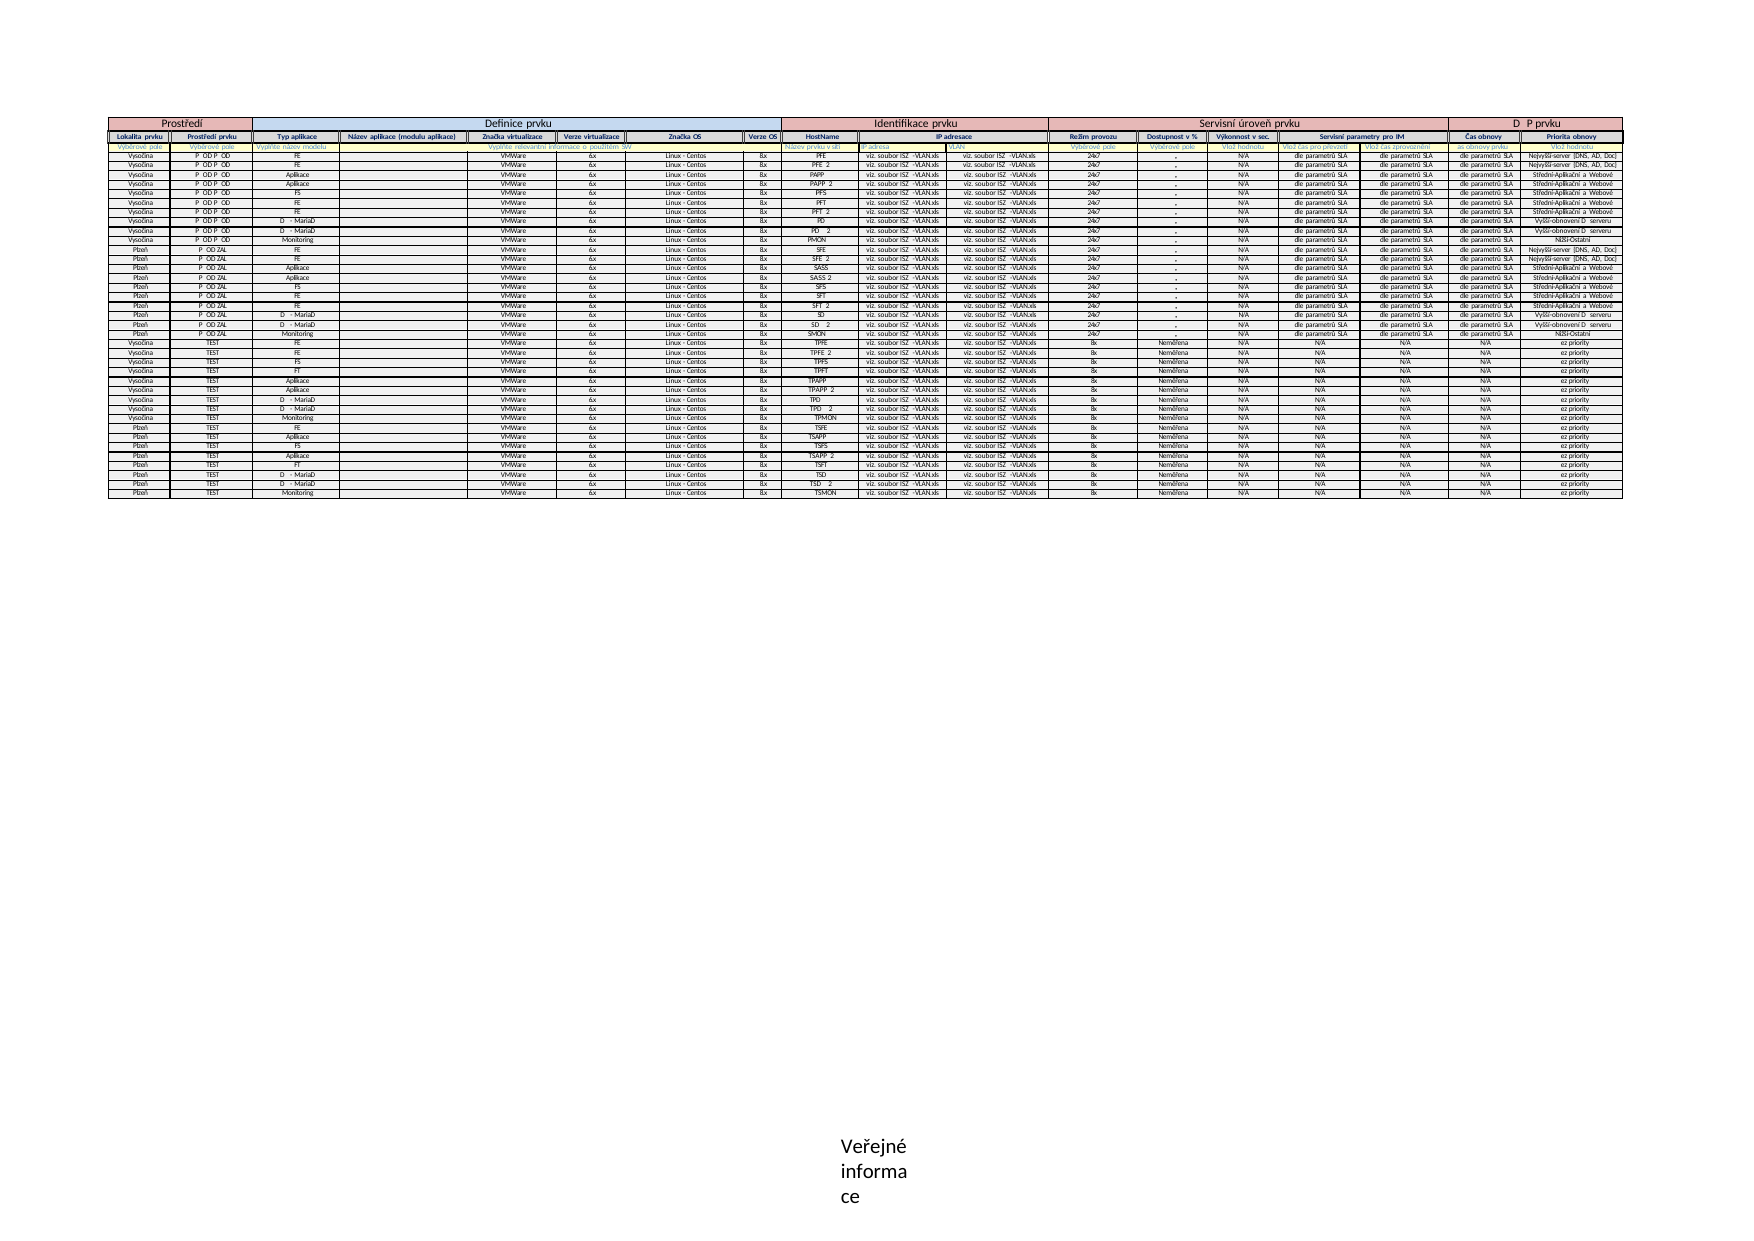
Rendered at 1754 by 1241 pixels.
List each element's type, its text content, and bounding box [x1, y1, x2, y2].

table_cell [340, 462, 467, 470]
table_cell [340, 218, 467, 226]
table_cell [340, 181, 467, 189]
table_cell [340, 453, 467, 461]
table_cell [340, 321, 467, 329]
table_cell [340, 265, 467, 273]
table_cell [340, 228, 467, 236]
table_cell [340, 284, 467, 292]
table_cell [340, 162, 467, 170]
table_cell [340, 237, 467, 245]
table_cell [340, 387, 467, 395]
table_cell [340, 331, 467, 339]
table_cell [340, 443, 467, 451]
table_cell [340, 481, 467, 489]
table_cell [340, 246, 467, 254]
table_cell [340, 490, 467, 498]
table_cell [340, 293, 467, 301]
table_cell [340, 368, 467, 376]
table_cell [340, 340, 467, 348]
table_cell [340, 153, 467, 161]
table_cell [340, 471, 467, 479]
table_cell [340, 209, 467, 217]
table_cell [340, 274, 467, 283]
table_cell [340, 359, 467, 367]
table_cell [340, 199, 467, 208]
table_cell [340, 303, 467, 311]
table_cell [340, 378, 467, 386]
table_cell [340, 406, 467, 414]
table_cell [340, 190, 467, 198]
table_cell [340, 312, 467, 320]
table_cell [340, 349, 467, 358]
table_cell [340, 396, 467, 404]
table_cell [340, 434, 467, 442]
table_cell [340, 171, 467, 179]
table_cell [340, 256, 467, 264]
table_cell [340, 415, 467, 423]
table_cell [340, 424, 467, 433]
